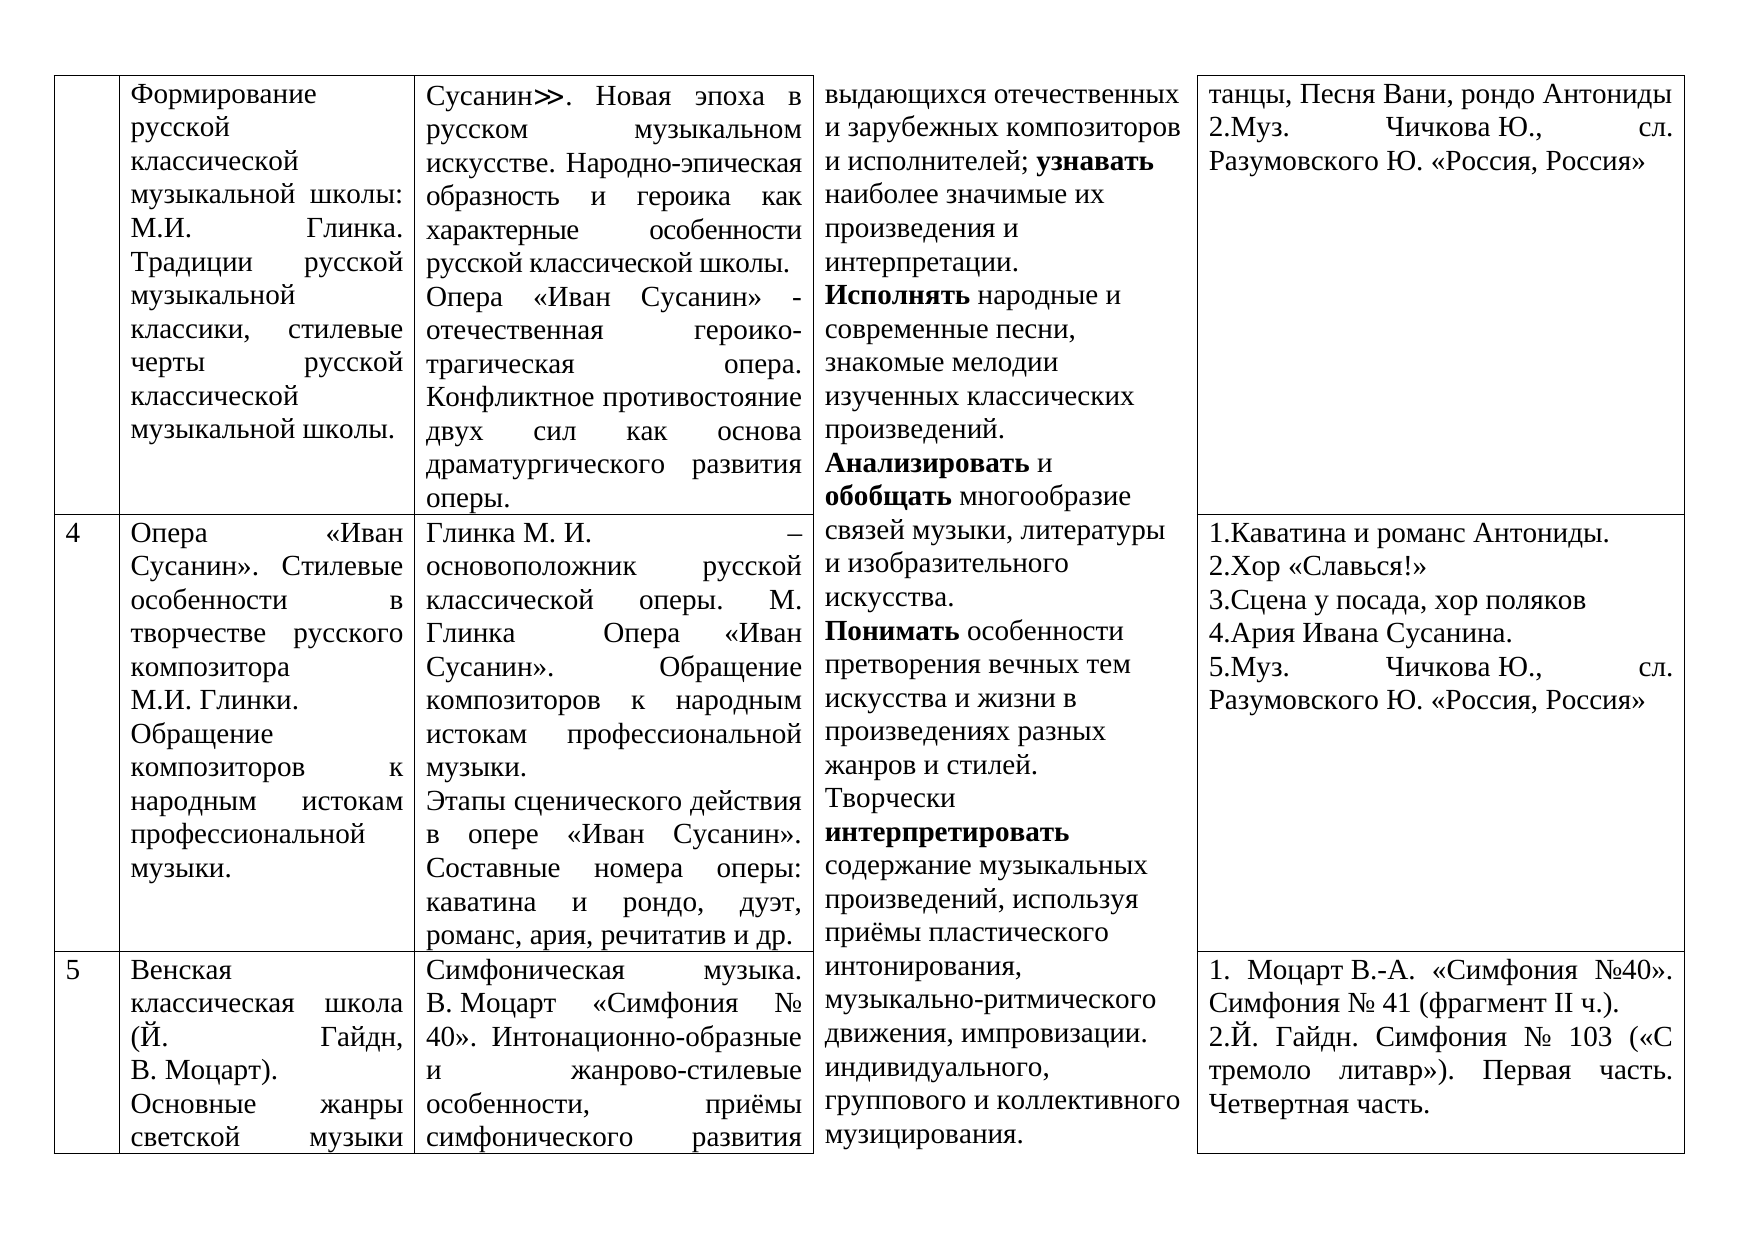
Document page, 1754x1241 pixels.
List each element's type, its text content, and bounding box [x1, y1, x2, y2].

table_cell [1198, 952, 1684, 1153]
table_cell Опера «Иван Сусанин». Стилевые особенности в творчестве русского композитора М.И. Глинки. Обращение композиторов к народным истокам профессиональной музыки. [120, 515, 414, 951]
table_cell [1198, 76, 1684, 514]
table_cell Глинка М. И. – основоположник русской классической оперы. М. Глинка Опера «Иван Сусанин». Обращение композиторов к народным истокам профессиональной музыки. Этапы сценического действия в опере «Иван Сусанин». Составные номера оперы: каватина и рондо, дуэт, романс, ария, речитатив и др. [415, 515, 813, 951]
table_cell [120, 952, 414, 1153]
table_cell 3 [55, 76, 119, 514]
table_cell 4 [55, 515, 119, 951]
table_cell 1.Каватина и романс Антониды. 2.Хор «Славься!» 3.Сцена у посада, хор поляков 4.Ария Ивана Сусанина. 5.Муз. Чичкова Ю., сл. Разумовского Ю. «Россия, Россия» [1198, 515, 1684, 951]
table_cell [415, 76, 813, 514]
table_cell 5 [55, 952, 119, 1153]
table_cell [120, 76, 414, 514]
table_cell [415, 952, 813, 1153]
